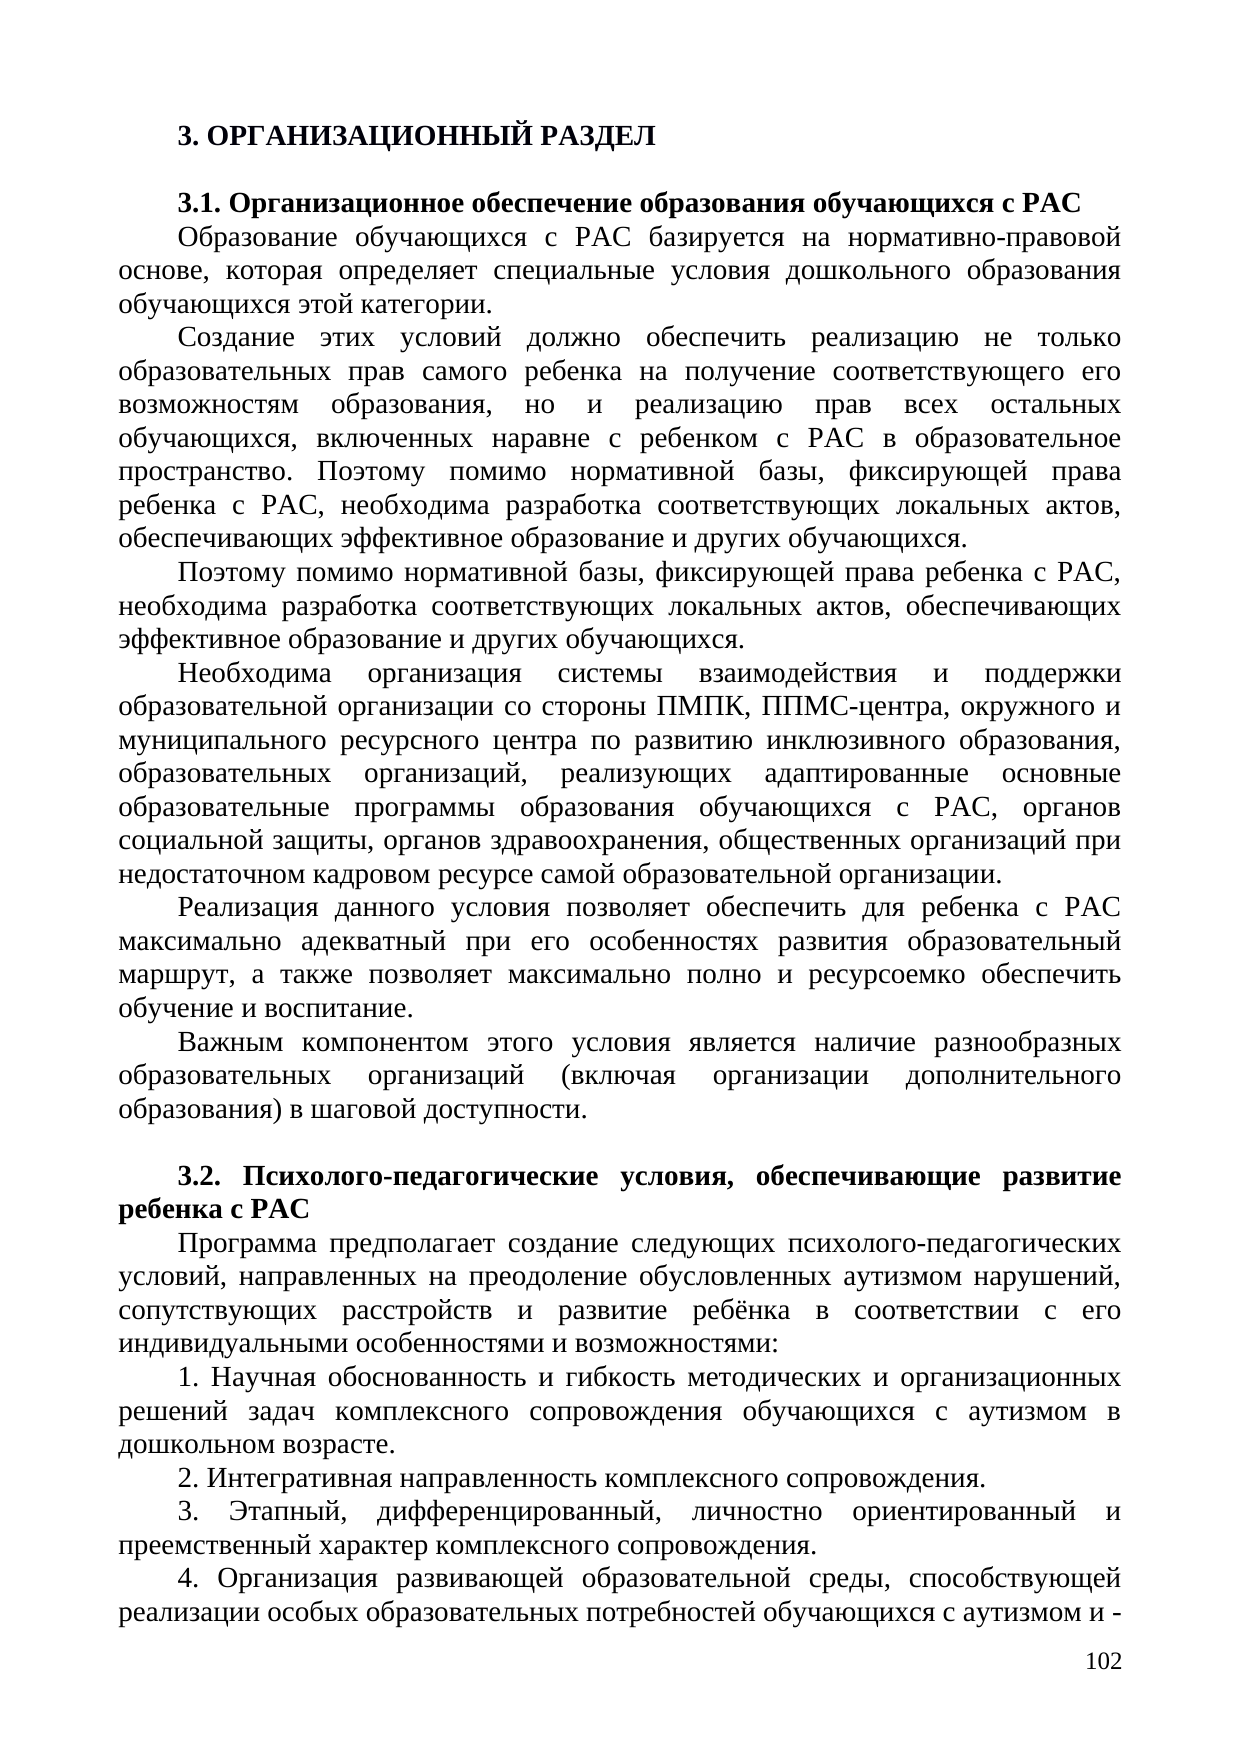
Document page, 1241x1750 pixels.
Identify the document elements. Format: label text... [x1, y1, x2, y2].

text Необходима организация системы взаимодействия и поддержки образовательной организации со стороны ПМПК, ППМС-центра, окружного и муниципального ресурсного центра по развитию инклюзивного образования, образовательных организаций, реализующих адаптированные основные образовательные программы образования обучающихся с РАС, органов социальной защиты, органов здравоохранения, общественных организаций при недостаточном кадровом ресурсе самой образовательной организации. [118, 655, 1122, 889]
text Важным компонентом этого условия является наличие разнообразных образовательных организаций (включая организации дополнительного образования) в шаговой доступности. [118, 1024, 1122, 1124]
text 3. Этапный, дифференцированный, личностно ориентированный и преемственный характер комплексного сопровождения. [118, 1493, 1122, 1560]
text 3.1. Организационное обеспечение образования обучающихся с РАС [118, 185, 1122, 219]
text Создание этих условий должно обеспечить реализацию не только образовательных прав самого ребенка на получение соответствующего его возможностям образования, но и реализацию прав всех остальных обучающихся, включенных наравне с ребенком с РАС в образовательное пространство. Поэтому помимо нормативной базы, фиксирующей права ребенка с РАС, необходима разработка соответствующих локальных актов, обеспечивающих эффективное образование и других обучающихся. [118, 319, 1122, 554]
subtitle 3. ОРГАНИЗАЦИОННЫЙ РАЗДЕЛ [118, 118, 1122, 152]
text 2. Интегративная направленность комплексного сопровождения. [118, 1460, 1122, 1493]
text 3.2. Психолого-педагогические условия, обеспечивающие развитие ребенка с РАС [118, 1158, 1122, 1225]
text Реализация данного условия позволяет обеспечить для ребенка с РАС максимально адекватный при его особенностях развития образовательный маршрут, а также позволяет максимально полно и ресурсоемко обеспечить обучение и воспитание. [118, 889, 1122, 1024]
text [118, 1560, 1122, 1627]
text 1. Научная обоснованность и гибкость методических и организационных решений задач комплексного сопровождения обучающихся с аутизмом в дошкольном возрасте. [118, 1359, 1122, 1460]
text Программа предполагает создание следующих психолого-педагогических условий, направленных на преодоление обусловленных аутизмом нарушений, сопутствующих расстройств и развитие ребёнка в соответствии с его индивидуальными особенностями и возможностями: [118, 1225, 1122, 1359]
text Поэтому помимо нормативной базы, фиксирующей права ребенка с РАС, необходима разработка соответствующих локальных актов, обеспечивающих эффективное образование и других обучающихся. [118, 554, 1122, 655]
text Образование обучающихся с РАС базируется на нормативно-правовой основе, которая определяет специальные условия дошкольного образования обучающихся этой категории. [118, 219, 1122, 319]
